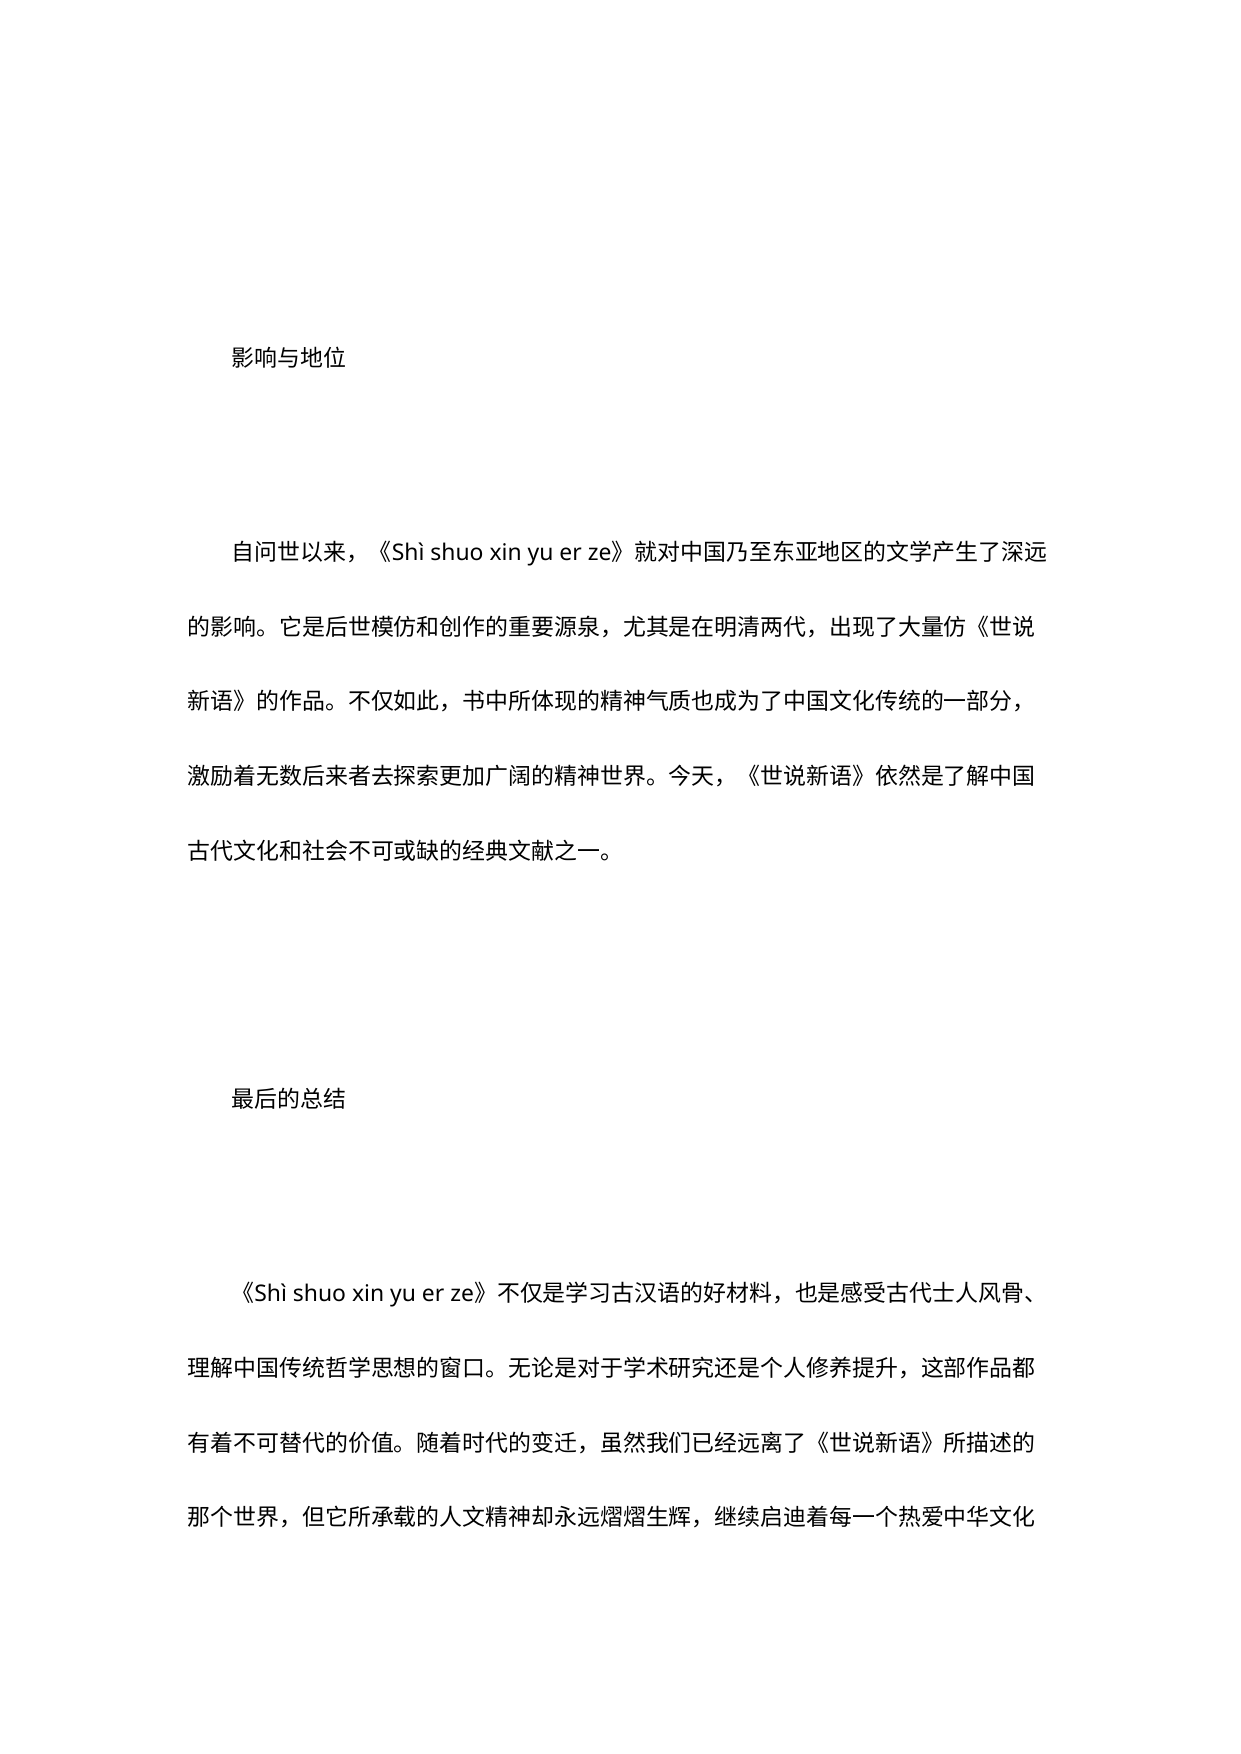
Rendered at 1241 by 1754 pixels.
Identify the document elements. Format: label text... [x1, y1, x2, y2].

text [187, 1259, 1053, 1548]
text 自问世以来，《Shì shuo xin yu er ze》就对中国乃至东亚地区的文学产生了深远的影响。它是后世模仿和创作的重要源泉，尤其是在明清两代，出现了大量仿《世说新语》的作品。不仅如此，书中所体现的精神气质也成为了中国文化传统的一部分，激励着无数后来者去探索更加广阔的精神世界。今天，《世说新语》依然是了解中国古代文化和社会不可或缺的经典文献之一。 [187, 518, 1053, 882]
text 影响与地位 [187, 323, 1053, 388]
text 最后的总结 [187, 1065, 1053, 1130]
